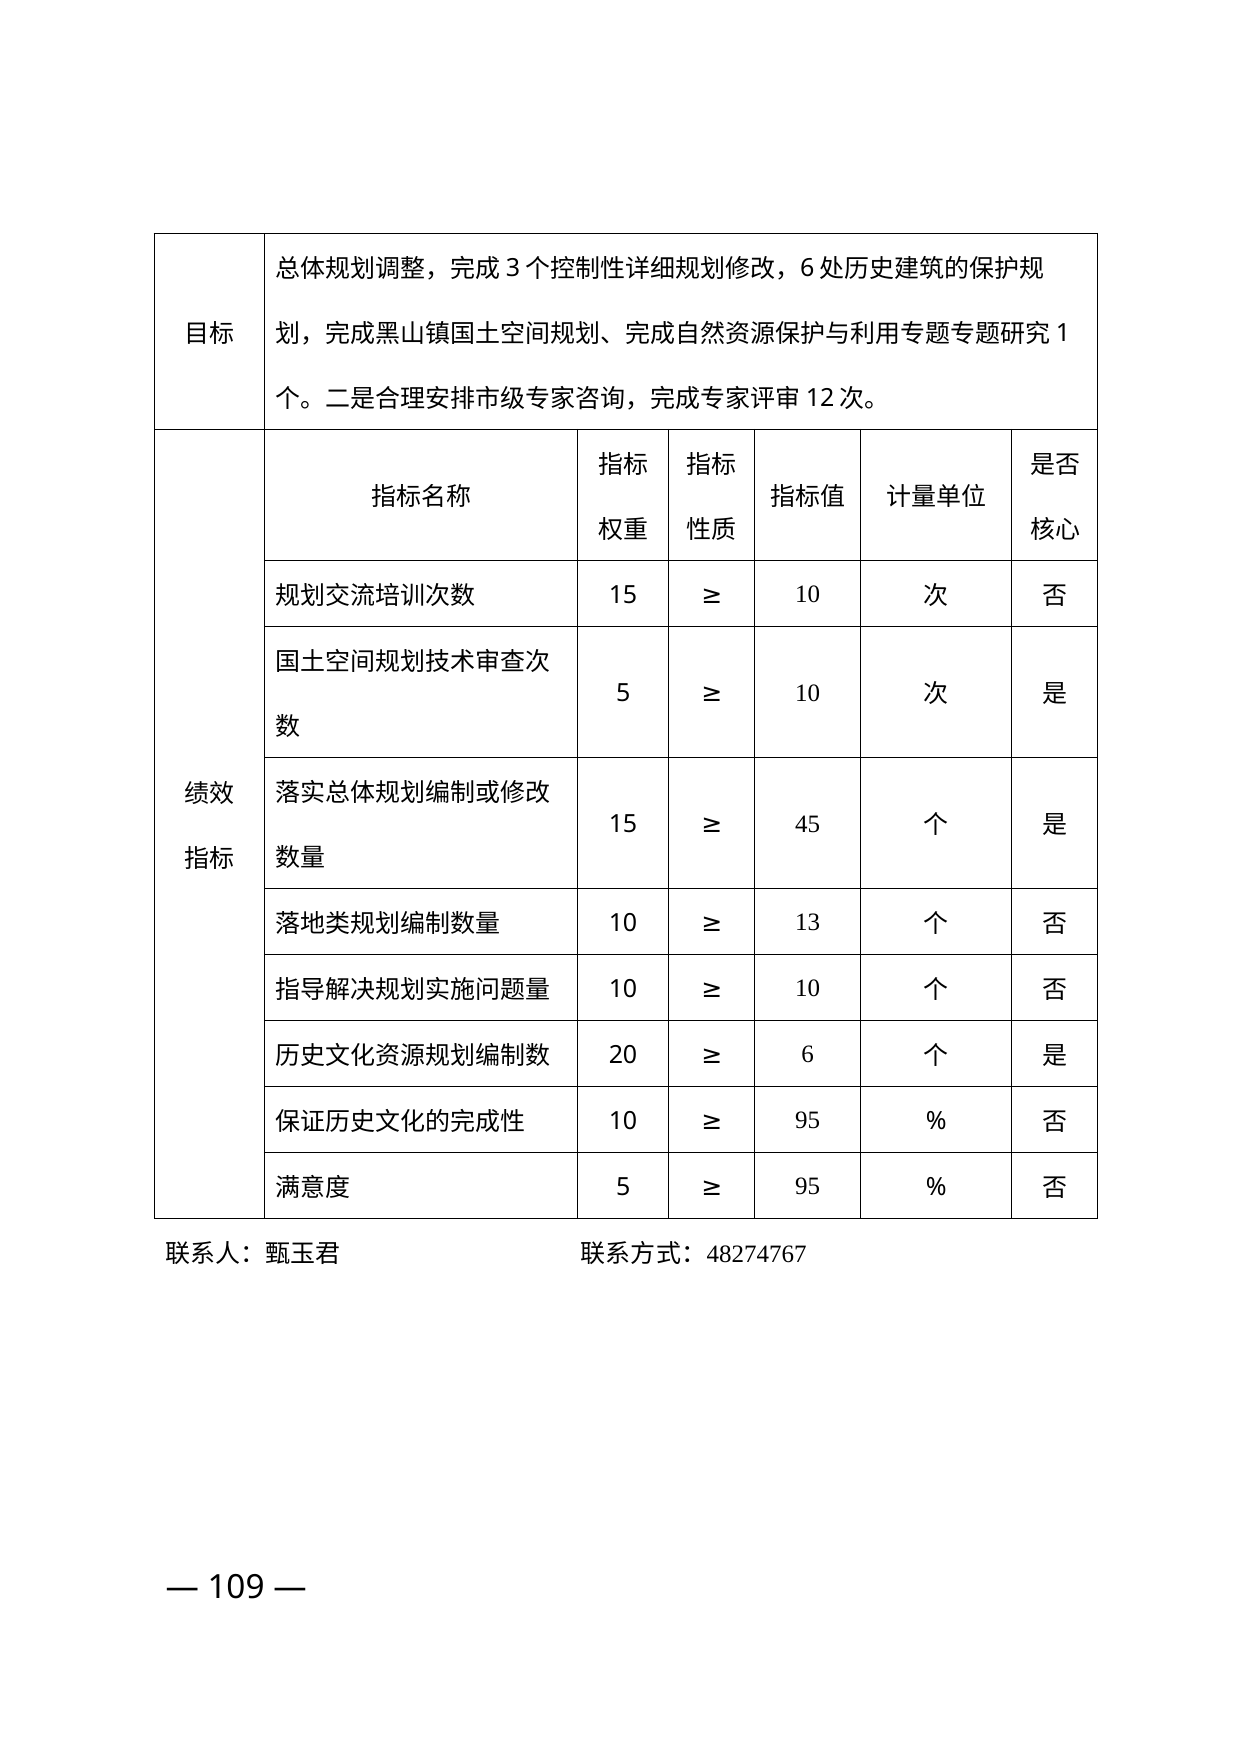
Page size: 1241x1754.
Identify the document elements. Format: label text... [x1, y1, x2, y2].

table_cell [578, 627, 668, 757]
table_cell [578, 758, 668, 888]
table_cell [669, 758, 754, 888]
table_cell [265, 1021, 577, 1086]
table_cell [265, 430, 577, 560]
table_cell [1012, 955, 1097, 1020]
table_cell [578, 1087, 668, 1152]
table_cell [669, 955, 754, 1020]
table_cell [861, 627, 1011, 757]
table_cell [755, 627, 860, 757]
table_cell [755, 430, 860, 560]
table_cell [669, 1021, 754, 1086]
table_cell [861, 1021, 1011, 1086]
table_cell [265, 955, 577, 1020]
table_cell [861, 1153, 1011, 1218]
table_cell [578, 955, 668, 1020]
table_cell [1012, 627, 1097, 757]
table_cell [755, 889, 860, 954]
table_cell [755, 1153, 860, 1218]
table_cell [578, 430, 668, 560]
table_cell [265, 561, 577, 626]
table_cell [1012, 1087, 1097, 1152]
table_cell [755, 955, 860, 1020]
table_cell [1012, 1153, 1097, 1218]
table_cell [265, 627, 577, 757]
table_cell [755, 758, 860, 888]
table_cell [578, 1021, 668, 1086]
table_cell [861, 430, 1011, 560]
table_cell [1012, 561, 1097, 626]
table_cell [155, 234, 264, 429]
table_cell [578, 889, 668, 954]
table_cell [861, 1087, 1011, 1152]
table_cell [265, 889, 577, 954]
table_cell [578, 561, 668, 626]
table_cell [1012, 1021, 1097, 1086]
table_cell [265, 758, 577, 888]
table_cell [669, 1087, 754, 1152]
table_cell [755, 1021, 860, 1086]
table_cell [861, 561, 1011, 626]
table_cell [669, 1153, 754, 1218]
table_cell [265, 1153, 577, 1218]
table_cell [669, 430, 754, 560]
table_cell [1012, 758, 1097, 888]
text 联系人：甄玉君 联系方式：48274767 [165, 1219, 1087, 1284]
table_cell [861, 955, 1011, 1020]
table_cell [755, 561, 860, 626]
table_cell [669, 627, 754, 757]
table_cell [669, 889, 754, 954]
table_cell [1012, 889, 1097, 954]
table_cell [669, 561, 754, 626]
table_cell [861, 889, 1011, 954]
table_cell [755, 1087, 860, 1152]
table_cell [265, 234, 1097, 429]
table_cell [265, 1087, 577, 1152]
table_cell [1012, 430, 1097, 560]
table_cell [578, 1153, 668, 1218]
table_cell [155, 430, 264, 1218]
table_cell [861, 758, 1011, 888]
